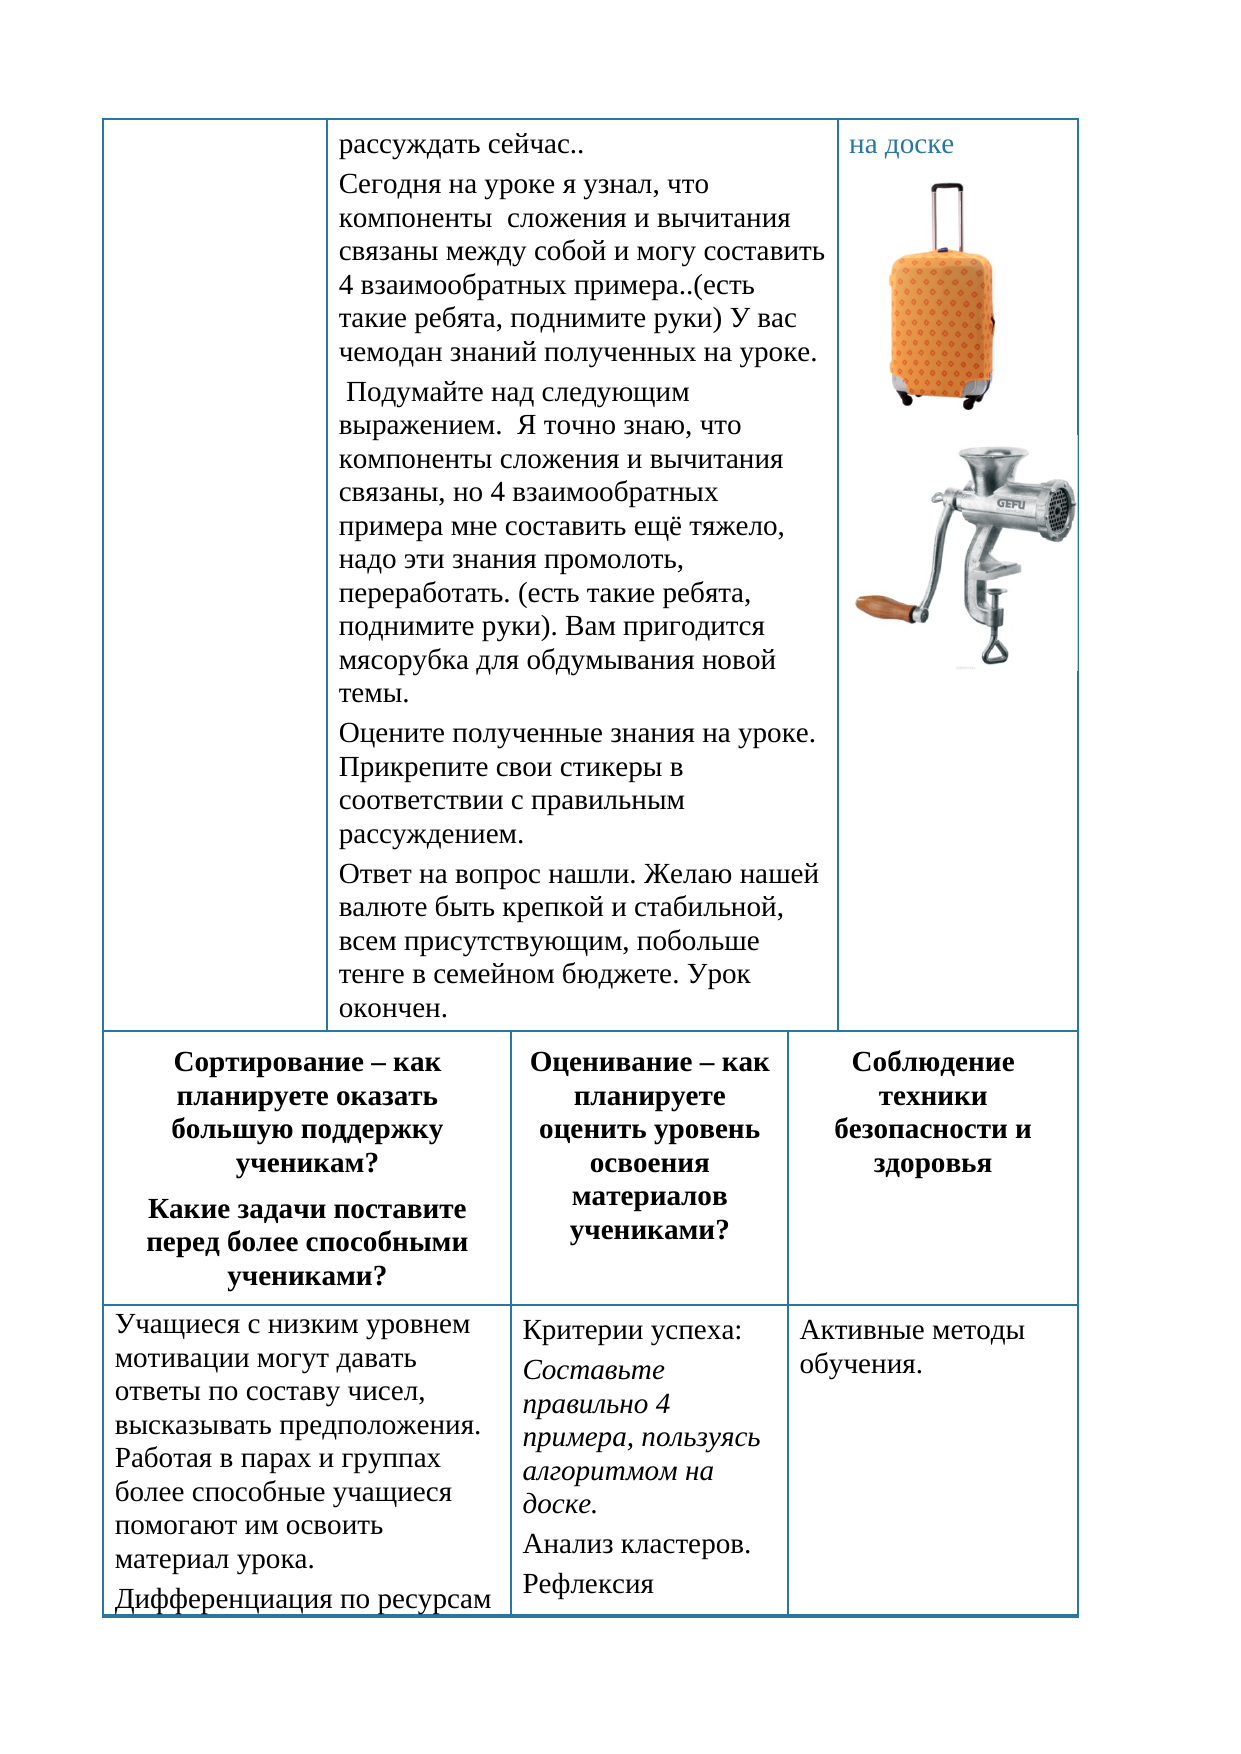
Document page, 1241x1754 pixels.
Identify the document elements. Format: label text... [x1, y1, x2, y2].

table_cell Оценивание – как планируете оценить уровень освоения материалов учениками? [512, 1032, 787, 1304]
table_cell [789, 1306, 1077, 1614]
picture [848, 166, 1038, 429]
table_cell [104, 1306, 510, 1614]
table_cell Сортирование – как планируете оказать большую поддержку ученикам? Какие задачи поставите перед более способными учениками? [104, 1032, 510, 1304]
picture [848, 435, 1078, 671]
table_cell Соблюдение техники безопасности и здоровья [789, 1032, 1077, 1304]
table_cell стикеры на доске [839, 120, 1077, 1030]
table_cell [328, 120, 837, 1030]
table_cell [104, 120, 326, 1030]
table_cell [512, 1306, 787, 1614]
